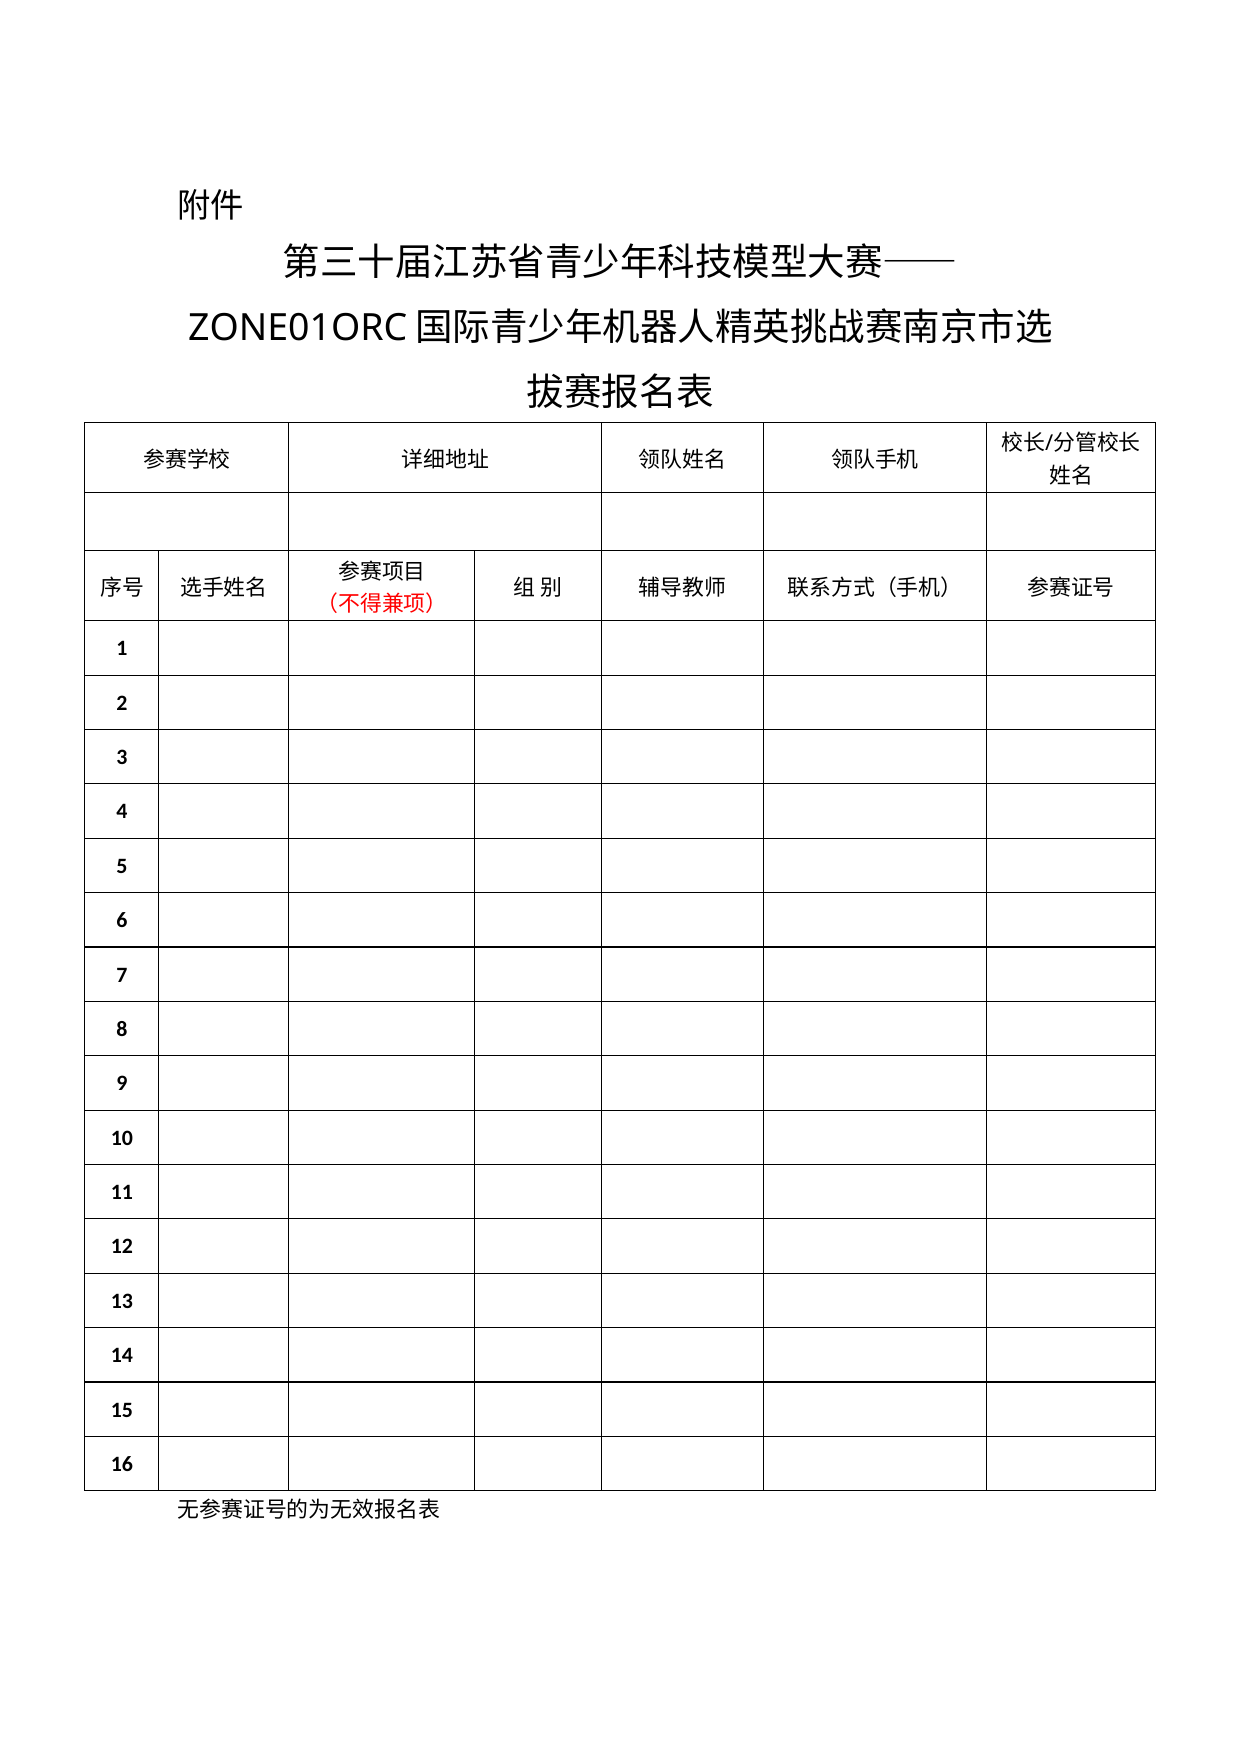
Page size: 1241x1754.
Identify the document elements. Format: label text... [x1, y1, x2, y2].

table_cell 组 别 [475, 551, 601, 620]
table_cell [159, 1219, 288, 1273]
table_cell [289, 1274, 474, 1327]
table_cell 7 [85, 948, 158, 1001]
table_cell [159, 1002, 288, 1055]
table_cell [159, 621, 288, 674]
table_cell [475, 1328, 601, 1381]
table_cell [987, 1219, 1155, 1273]
table_cell [475, 948, 601, 1001]
table_cell [764, 730, 986, 783]
table_cell 2 [85, 676, 158, 729]
table_cell 9 [85, 1056, 158, 1109]
table_cell 联系方式（手机） [764, 551, 986, 620]
table_cell [987, 676, 1155, 729]
table_cell [475, 676, 601, 729]
table_cell [602, 1383, 763, 1436]
table_cell [764, 676, 986, 729]
table_cell [289, 1328, 474, 1381]
table_cell [475, 621, 601, 674]
table_cell 辅导教师 [602, 551, 763, 620]
text ZONE01ORC国际青少年机器人精英挑战赛南京市选拔赛报名表 [177, 292, 1063, 422]
text 无参赛证号的为无效报名表 [177, 1491, 1063, 1524]
table_cell 8 [85, 1002, 158, 1055]
table_cell [764, 948, 986, 1001]
table_cell [987, 1383, 1155, 1436]
table_cell [764, 839, 986, 892]
table_cell [159, 1056, 288, 1109]
table_cell [987, 493, 1155, 550]
table_cell [159, 1328, 288, 1381]
table_cell [764, 1002, 986, 1055]
table_cell [987, 1165, 1155, 1218]
table_cell [289, 1219, 474, 1273]
table_cell [289, 1165, 474, 1218]
table_cell [475, 730, 601, 783]
table_header 领队手机 [764, 423, 986, 492]
table_cell [987, 893, 1155, 946]
table_cell [159, 1383, 288, 1436]
table_cell [289, 621, 474, 674]
table_cell [602, 1328, 763, 1381]
table_cell [289, 676, 474, 729]
table_cell [987, 1056, 1155, 1109]
table_cell 3 [85, 730, 158, 783]
table_cell 5 [85, 839, 158, 892]
table_cell [159, 784, 288, 838]
table_cell [764, 1165, 986, 1218]
table_cell 14 [85, 1328, 158, 1381]
table_cell 15 [85, 1383, 158, 1436]
table_cell [289, 1437, 474, 1490]
table_cell 1 [85, 621, 158, 674]
table_cell [475, 1219, 601, 1273]
table_cell [764, 493, 986, 550]
table_cell [602, 1056, 763, 1109]
table_cell [987, 1274, 1155, 1327]
table_cell [764, 1274, 986, 1327]
table_cell 选手姓名 [159, 551, 288, 620]
table_cell [764, 1437, 986, 1490]
table_cell 13 [85, 1274, 158, 1327]
table_cell [159, 1437, 288, 1490]
table_cell 参赛证号 [987, 551, 1155, 620]
table_cell [159, 893, 288, 946]
table_cell [602, 676, 763, 729]
table_cell [764, 1219, 986, 1273]
table_cell [289, 1383, 474, 1436]
table_cell [475, 1274, 601, 1327]
table_cell [159, 948, 288, 1001]
text 第三十届江苏省青少年科技模型大赛—— [177, 227, 1063, 292]
table_header 领队姓名 [602, 423, 763, 492]
table_cell [764, 1056, 986, 1109]
table_cell [475, 1383, 601, 1436]
table_cell [289, 730, 474, 783]
table_cell [475, 784, 601, 838]
table_cell [602, 1002, 763, 1055]
table_cell [602, 784, 763, 838]
table_cell [987, 948, 1155, 1001]
table_cell [85, 493, 288, 550]
table_cell [602, 493, 763, 550]
table_header 参赛学校 [85, 423, 288, 492]
table_cell [987, 1111, 1155, 1164]
table_cell [159, 730, 288, 783]
table_cell [602, 1274, 763, 1327]
table_cell [602, 1111, 763, 1164]
table_cell [475, 893, 601, 946]
table_cell [602, 1437, 763, 1490]
table_cell [987, 1328, 1155, 1381]
table_cell [987, 1002, 1155, 1055]
table_cell [159, 839, 288, 892]
table_cell [602, 839, 763, 892]
table_cell [475, 839, 601, 892]
table_header 详细地址 [289, 423, 601, 492]
table_cell 4 [85, 784, 158, 838]
table_cell [764, 784, 986, 838]
table_cell [159, 1165, 288, 1218]
table_cell [764, 621, 986, 674]
table_cell [987, 839, 1155, 892]
table_cell [602, 948, 763, 1001]
table_cell [764, 1383, 986, 1436]
table_cell [764, 1111, 986, 1164]
table_cell [289, 893, 474, 946]
table_cell 16 [85, 1437, 158, 1490]
table_cell [987, 621, 1155, 674]
table_cell 6 [85, 893, 158, 946]
table_cell [987, 784, 1155, 838]
table_cell [602, 893, 763, 946]
table_cell [289, 1111, 474, 1164]
table_cell [289, 839, 474, 892]
table_cell [475, 1002, 601, 1055]
table_cell [289, 784, 474, 838]
table_cell [289, 493, 601, 550]
table_cell [602, 621, 763, 674]
table_cell 10 [85, 1111, 158, 1164]
table_cell 序号 [85, 551, 158, 620]
table_cell 12 [85, 1219, 158, 1273]
table_cell [289, 948, 474, 1001]
table_cell [159, 1111, 288, 1164]
table_cell [602, 730, 763, 783]
table_cell [764, 1328, 986, 1381]
table_cell [602, 1219, 763, 1273]
table_cell [475, 1056, 601, 1109]
table_cell [475, 1165, 601, 1218]
table_cell [159, 1274, 288, 1327]
table_cell 11 [85, 1165, 158, 1218]
table_cell [987, 1437, 1155, 1490]
table_cell 参赛项目 （不得兼项） [289, 551, 474, 620]
table_cell [764, 893, 986, 946]
table_cell [987, 730, 1155, 783]
text 附件 [177, 162, 1063, 227]
table_cell [475, 1437, 601, 1490]
table_header 校长/分管校长 姓名 [987, 423, 1155, 492]
table_cell [159, 676, 288, 729]
table_cell [289, 1002, 474, 1055]
table_cell [602, 1165, 763, 1218]
table_cell [289, 1056, 474, 1109]
table_cell [475, 1111, 601, 1164]
